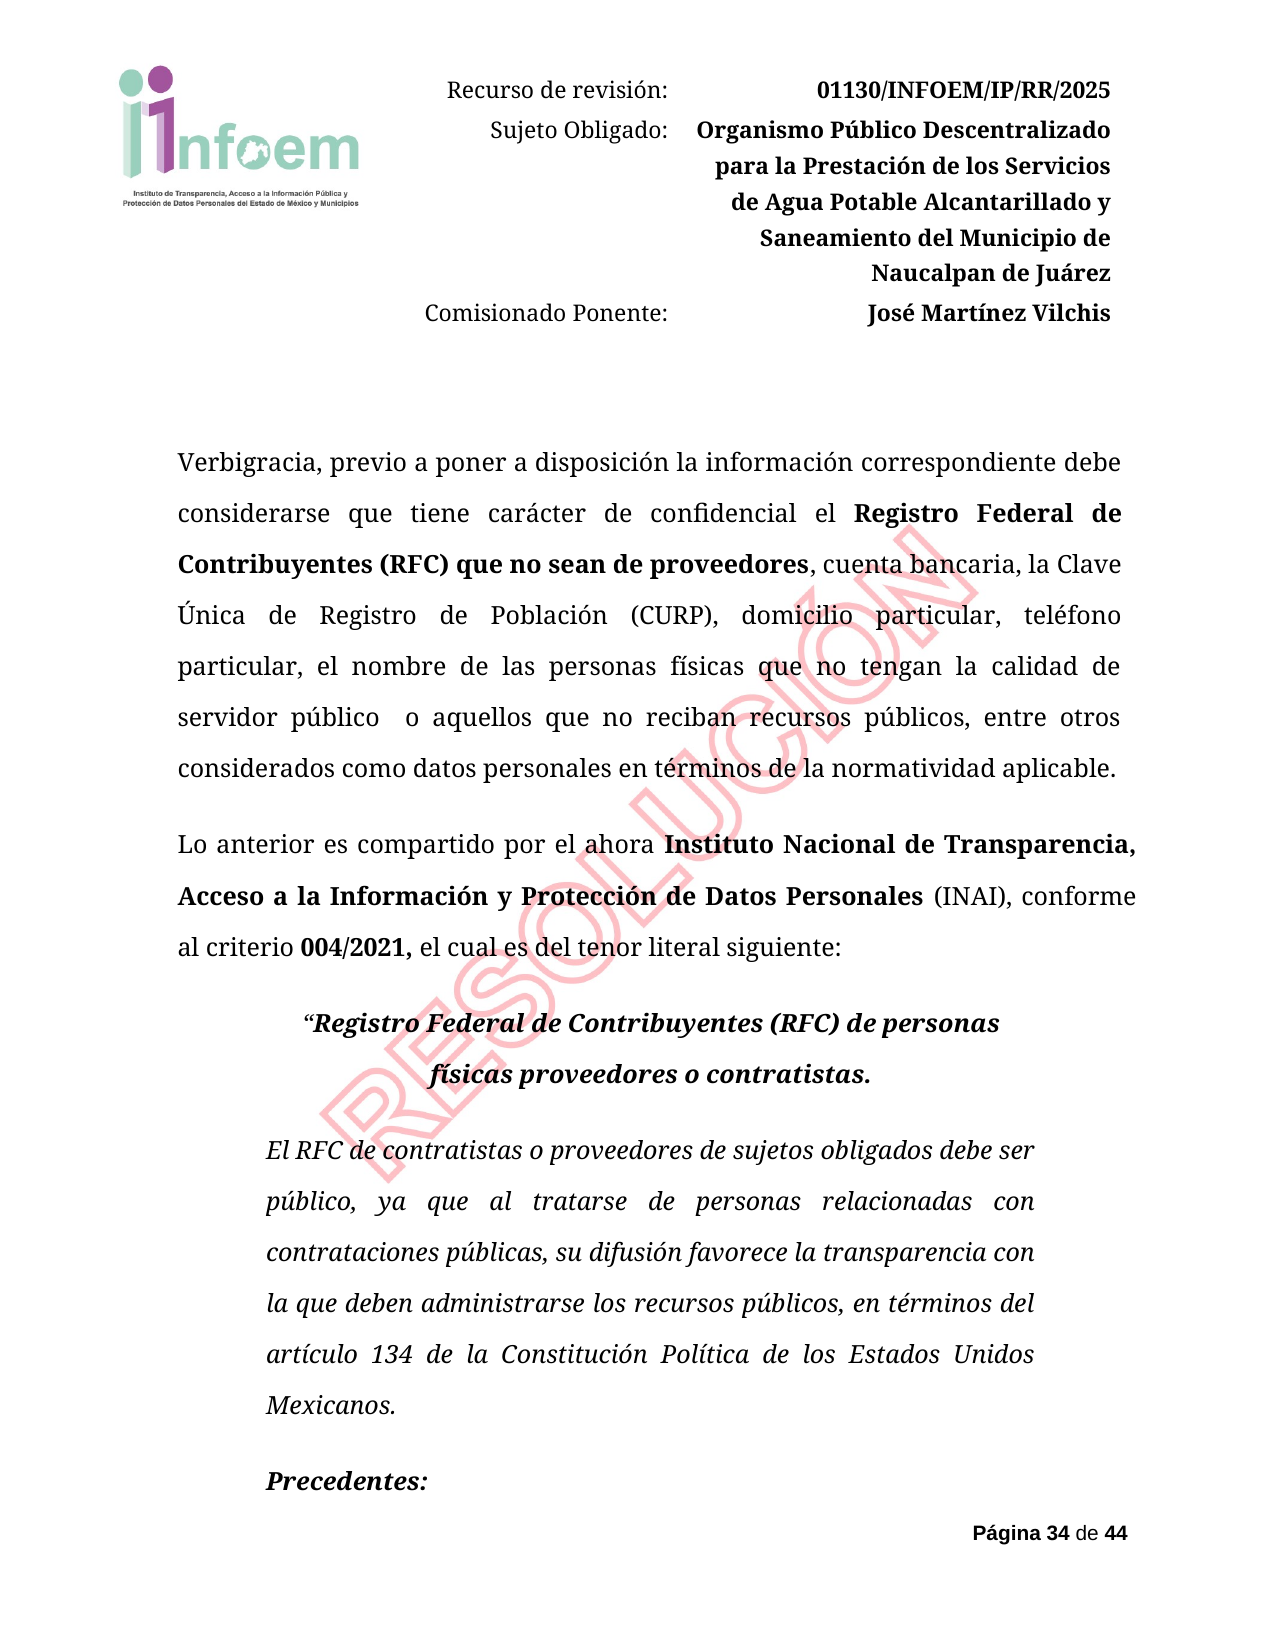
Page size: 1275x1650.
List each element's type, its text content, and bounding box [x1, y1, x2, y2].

text El RFC de contratistas o proveedores de sujetos obligados debe ser público, ya que al tratarse de personas relacionadas con contrataciones públicas, su difusión favorece la transparencia con la que deben administrarse los recursos públicos, en términos del artículo 134 de la Constitución Política de los Estados Unidos Mexicanos. [266, 1132, 1039, 1422]
text Precedentes: [266, 1464, 1039, 1498]
text “Registro Federal de Contribuyentes (RFC) de personas físicas proveedores o contratistas. [266, 1005, 1039, 1090]
picture [0, 5, 1264, 1650]
text Verbigracia, previo a poner a disposición la información correspondiente debe considerarse que tiene carácter de confidencial el Registro Federal de Contribuyentes (RFC) que no sean de proveedores, cuenta bancaria, la Clave Única de Registro de Población (CURP), domicilio particular, teléfono particular, el nombre de las personas físicas que no tengan la calidad de servidor público o aquellos que no reciban recursos públicos, entre otros considerados como datos personales en términos de la normatividad aplicable. [177, 445, 1122, 785]
text Lo anterior es compartido por el ahora Instituto Nacional de Transparencia, Acceso a la Información y Protección de Datos Personales (INAI), conforme al criterio 004/2021, el cual es del tenor literal siguiente: [177, 827, 1137, 963]
